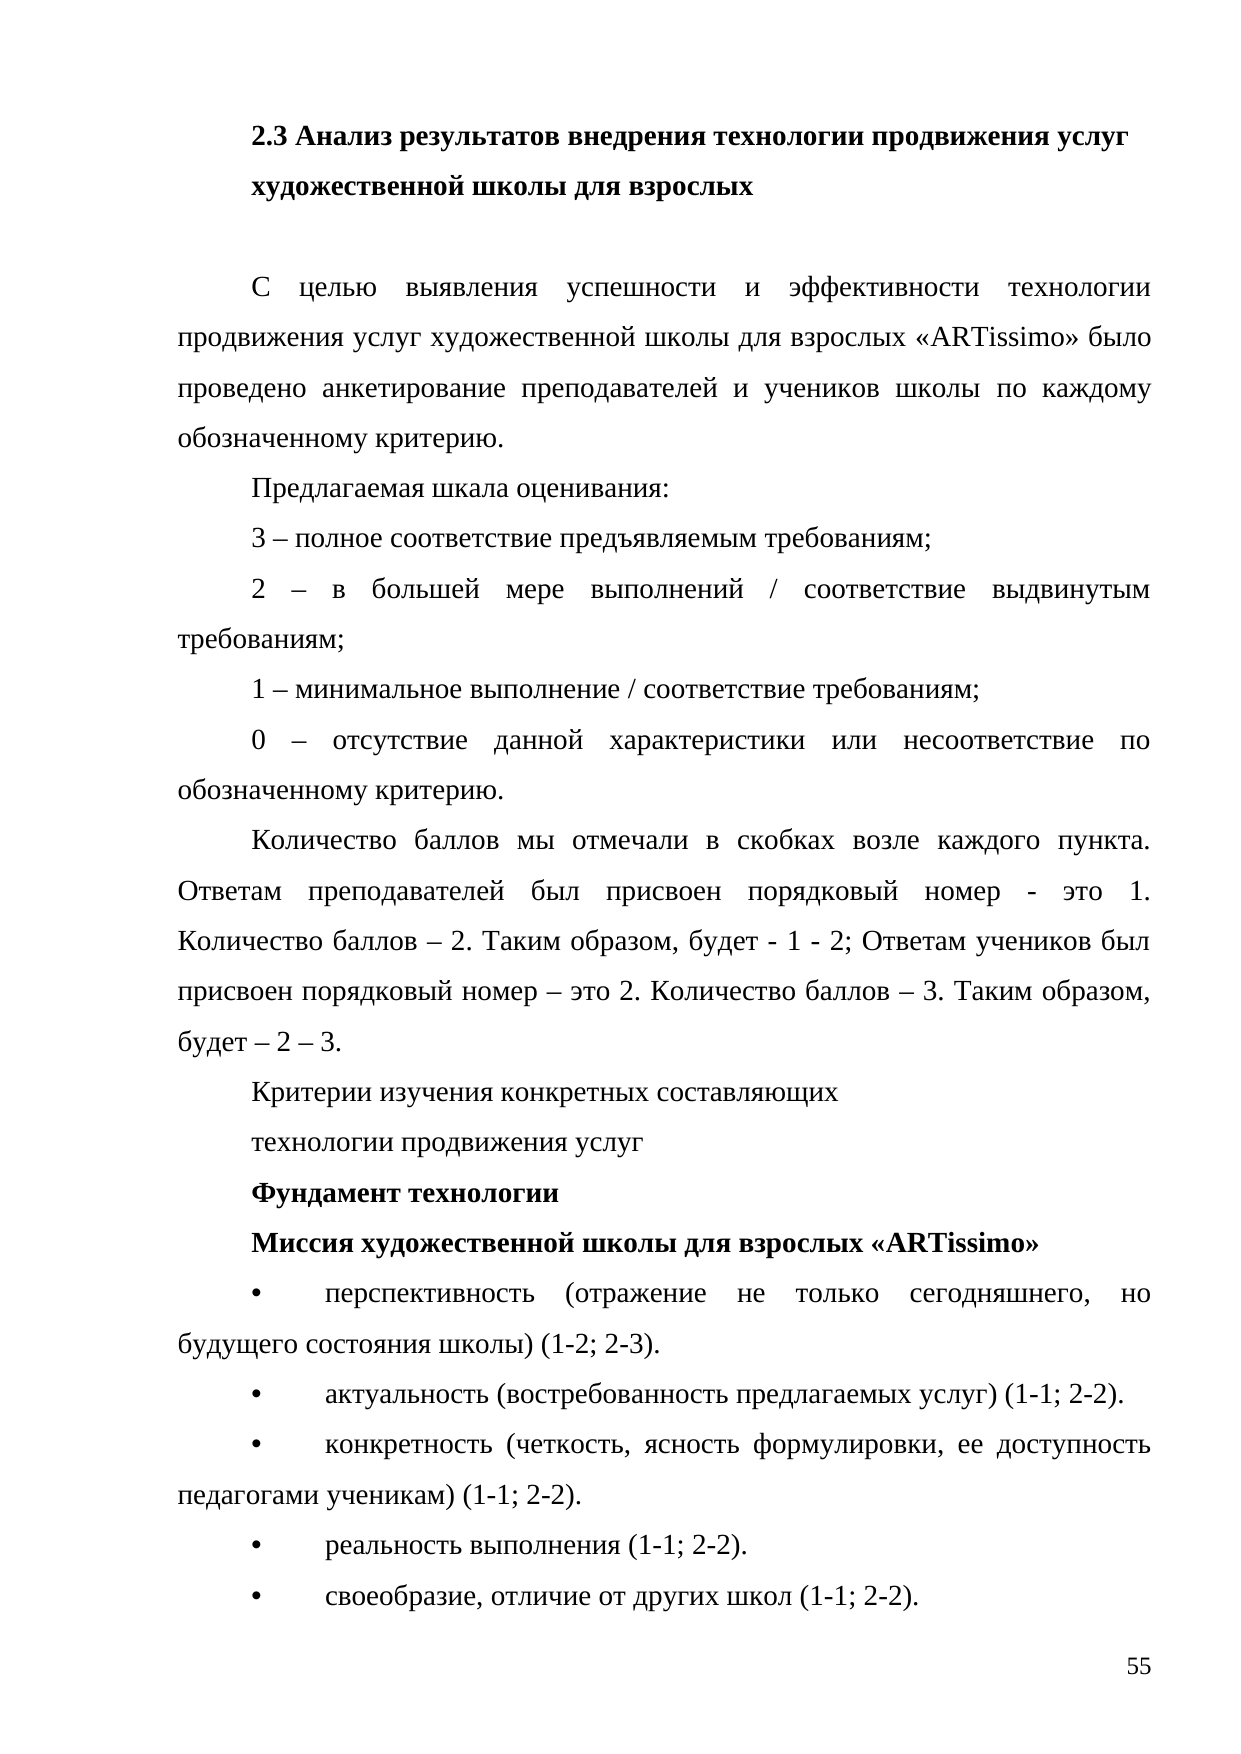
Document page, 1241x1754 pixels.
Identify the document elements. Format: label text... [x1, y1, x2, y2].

list конкретность (четкость, ясность формулировки, ее доступность педагогами ученикам) (1-1; 2-2). [177, 1426, 1152, 1510]
subtitle С целью выявления успешности и эффективности технологии продвижения услуг художественной школы для взрослых «ARTissimo» было проведено анкетирование преподавателей и учеников школы по каждому обозначенному критерию. [177, 269, 1152, 453]
text Критерии изучения конкретных составляющих [177, 1074, 1152, 1108]
text 0 – отсутствие данной характеристики или несоответствие по обозначенному критерию. [177, 722, 1152, 806]
text 2 – в большей мере выполнений / соответствие выдвинутым требованиям; [177, 571, 1152, 655]
text Фундамент технологии [177, 1175, 1152, 1208]
text 1 – минимальное выполнение / соответствие требованиям; [177, 672, 1152, 705]
text Миссия художественной школы для взрослых «ARTissimo» [177, 1225, 1152, 1258]
list своеобразие, отличие от других школ (1-1; 2-2). [177, 1578, 1152, 1611]
list перспективность (отражение не только сегодняшнего, но будущего состояния школы) (1-2; 2-3). [177, 1275, 1152, 1359]
text Количество баллов мы отмечали в скобках возле каждого пункта. Ответам преподавателей был присвоен порядковый номер - это 1. Количество баллов – 2. Таким образом, будет - 1 - 2; Ответам учеников был присвоен порядковый номер – это 2. Количество баллов – 3. Таким образом, будет – 2 – 3. [177, 822, 1152, 1057]
text технологии продвижения услуг [177, 1124, 1152, 1158]
text 3 – полное соответствие предъявляемым требованиям; [177, 521, 1152, 554]
list актуальность (востребованность предлагаемых услуг) (1-1; 2-2). [177, 1376, 1152, 1410]
subtitle 2.3 Анализ результатов внедрения технологии продвижения услуг художественной школы для взрослых [251, 118, 1152, 202]
text Предлагаемая шкала оценивания: [177, 470, 1152, 504]
list реальность выполнения (1-1; 2-2). [177, 1527, 1152, 1561]
